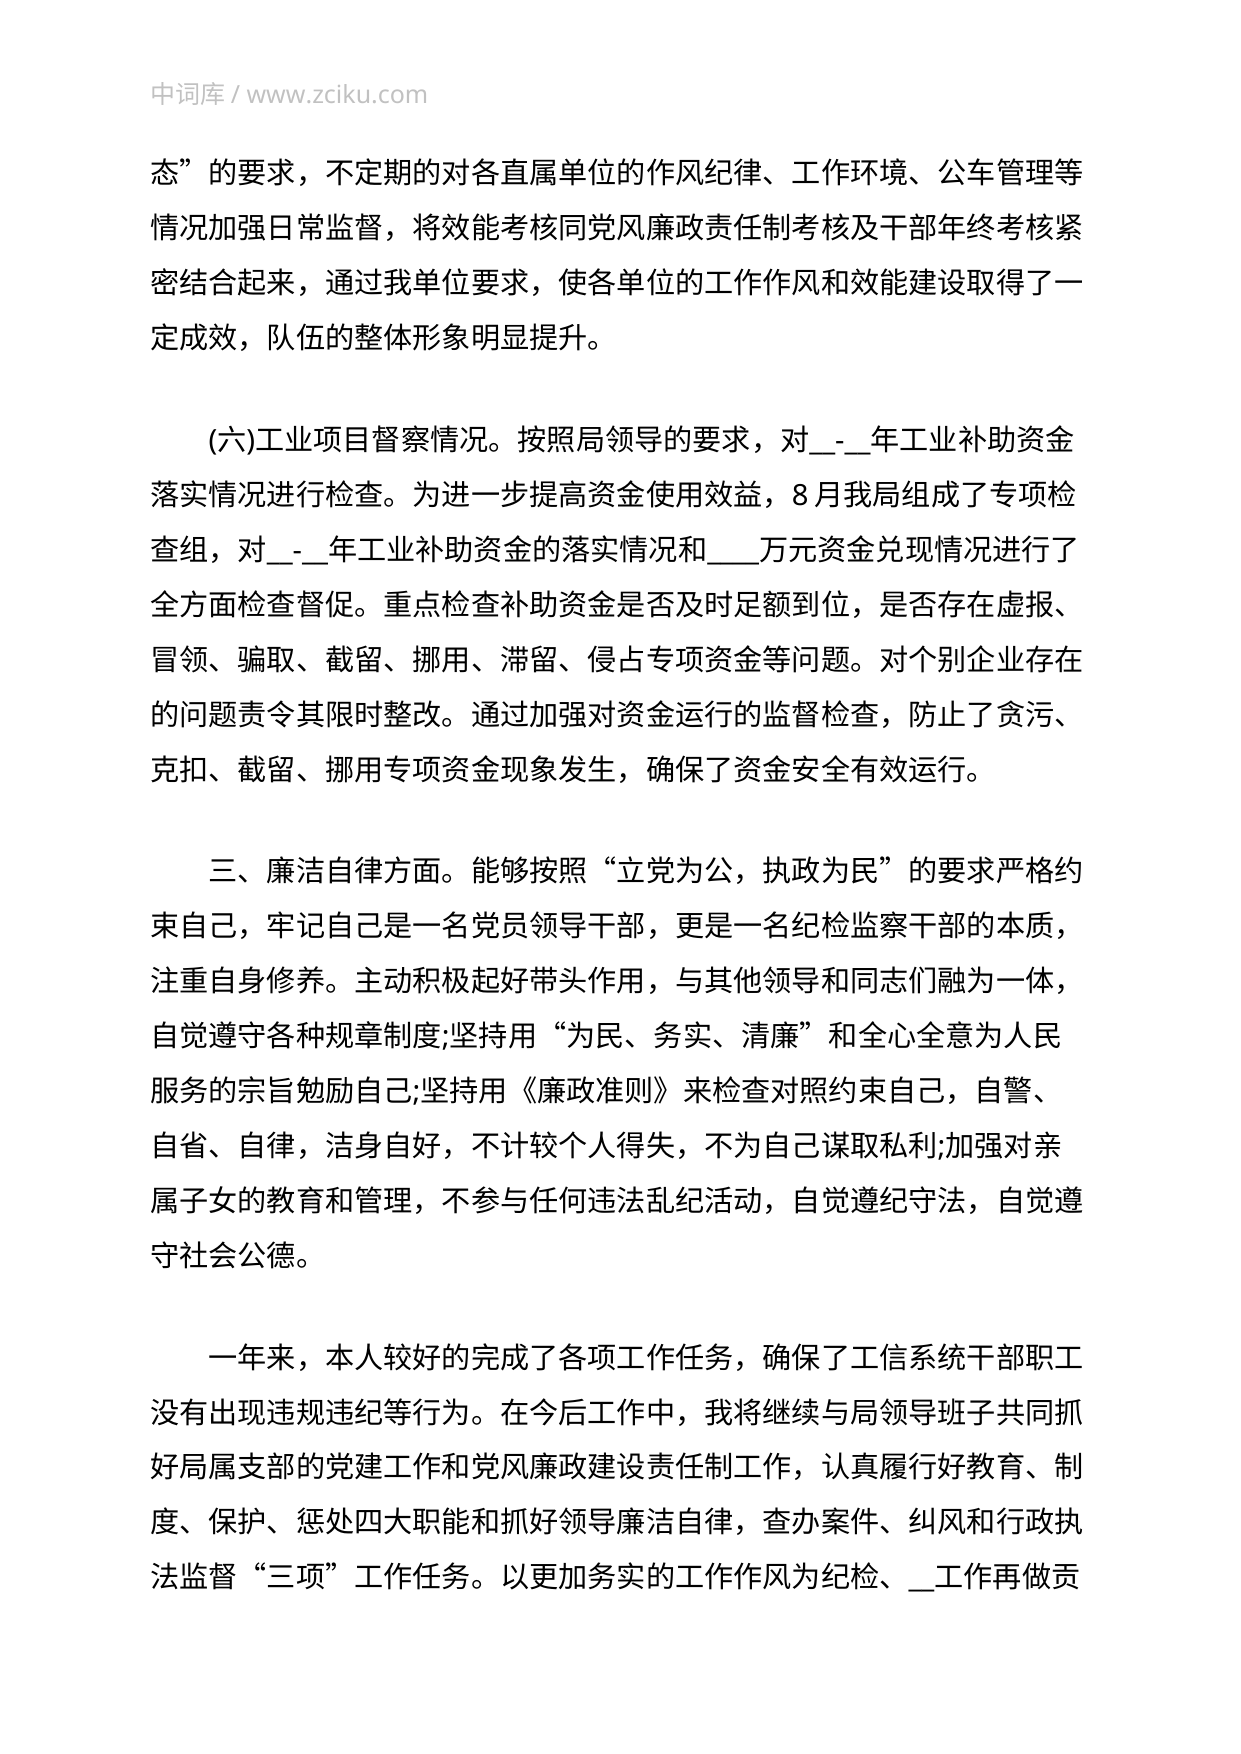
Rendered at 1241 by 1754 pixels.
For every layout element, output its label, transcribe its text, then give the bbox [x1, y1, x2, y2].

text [150, 150, 1090, 357]
text 三、廉洁自律方面。能够按照“立党为公，执政为民”的要求严格约束自己，牢记自己是一名党员领导干部，更是一名纪检监察干部的本质，注重自身修养。主动积极起好带头作用，与其他领导和同志们融为一体，自觉遵守各种规章制度;坚持用“为民、务实、清廉”和全心全意为人民服务的宗旨勉励自己;坚持用《廉政准则》来检查对照约束自己，自警、自省、自律，洁身自好，不计较个人得失，不为自己谋取私利;加强对亲属子女的教育和管理，不参与任何违法乱纪活动，自觉遵纪守法，自觉遵守社会公德。 [150, 848, 1090, 1275]
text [150, 1334, 1090, 1596]
text (六)工业项目督察情况。按照局领导的要求，对__-__年工业补助资金落实情况进行检查。为进一步提高资金使用效益，8月我局组成了专项检查组，对__-__年工业补助资金的落实情况和____万元资金兑现情况进行了全方面检查督促。重点检查补助资金是否及时足额到位，是否存在虚报、冒领、骗取、截留、挪用、滞留、侵占专项资金等问题。对个别企业存在的问题责令其限时整改。通过加强对资金运行的监督检查，防止了贪污、克扣、截留、挪用专项资金现象发生，确保了资金安全有效运行。 [150, 416, 1090, 788]
